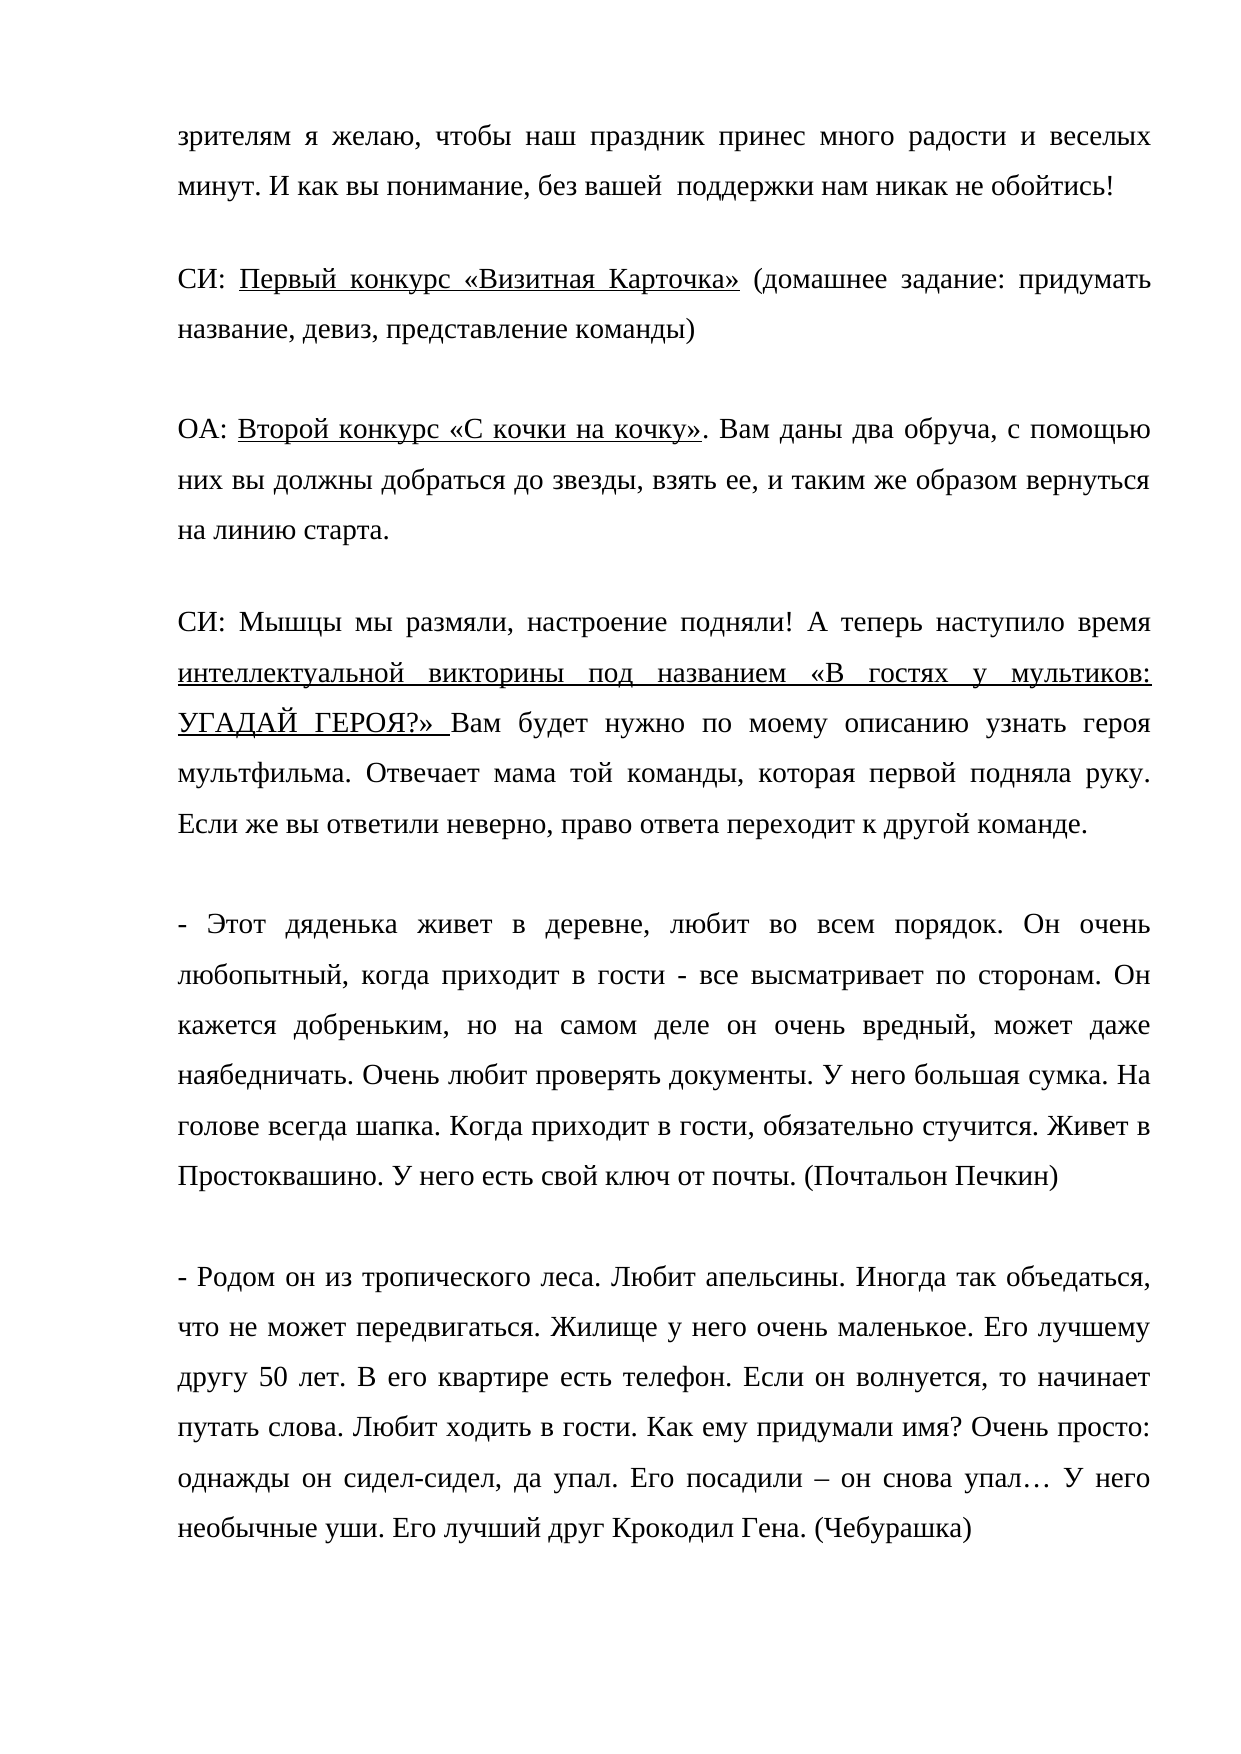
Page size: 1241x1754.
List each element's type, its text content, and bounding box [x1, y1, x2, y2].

text ОА: Второй конкурс «С кочки на кочку». Вам даны два обруча, с помощью них вы должны добраться до звезды, взять ее, и таким же образом вернуться на линию старта. [177, 412, 1152, 546]
text - Родом он из тропического леса. Любит апельсины. Иногда так объедаться, что не может передвигаться. Жилище у него очень маленькое. Его лучшему другу 50 лет. В его квартире есть телефон. Если он волнуется, то начинает путать слова. Любит ходить в гости. Как ему придумали имя? Очень просто: однажды он сидел-сидел, да упал. Его посадили – он снова упал… У него необычные уши. Его лучший друг Крокодил Гена. (Чебурашка) [177, 1259, 1152, 1544]
text СИ: Мышцы мы размяли, настроение подняли! А теперь наступило время интеллектуальной викторины под названием «В гостях у мультиков: УГАДАЙ ГЕРОЯ?» Вам будет нужно по моему описанию узнать героя мультфильма. Отвечает мама той команды, которая первой подняла руку. Если же вы ответили неверно, право ответа переходит к другой команде. [177, 685, 1152, 839]
text СИ: Первый конкурс «Визитная Карточка» (домашнее задание: придумать название, девиз, представление команды) [177, 261, 1152, 344]
text - Этот дяденька живет в деревне, любит во всем порядок. Он очень любопытный, когда приходит в гости - все высматривает по сторонам. Он кажется добреньким, но на самом деле он очень вредный, может даже наябедничать. Очень любит проверять документы. У него большая сумка. На голове всегда шапка. Когда приходит в гости, обязательно стучится. Живет в Простоквашино. У него есть свой ключ от почты. (Почтальон Печкин) [177, 906, 1152, 1192]
text СИ: Мышцы мы размяли, настроение подняли! А теперь наступило время интеллектуальной викторины под названием «В гостях у мультиков: УГАДАЙ ГЕРОЯ?» Вам будет нужно по моему описанию узнать героя мультфильма. Отвечает мама той команды, которая первой подняла руку. Если же вы ответили неверно, право ответа переходит к другой команде. [177, 604, 1152, 684]
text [177, 118, 1152, 202]
